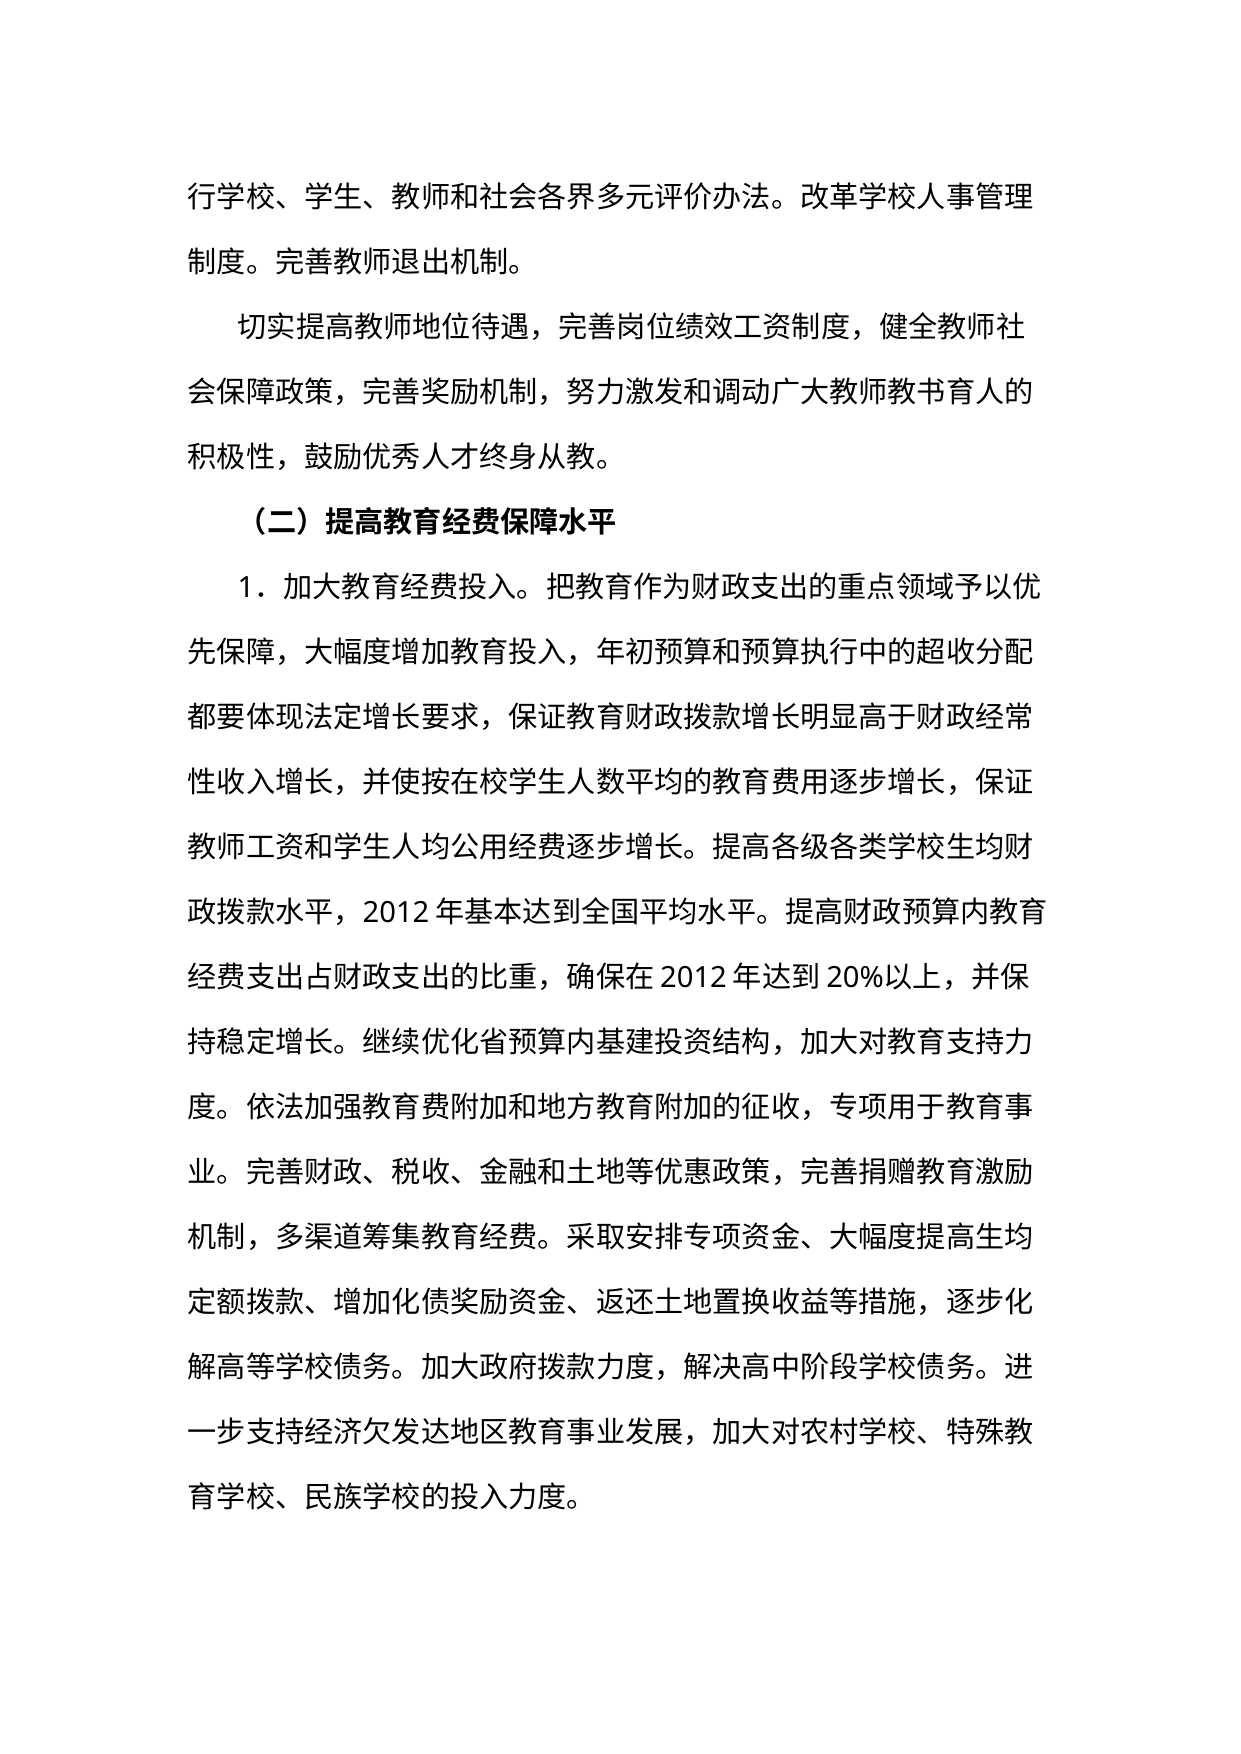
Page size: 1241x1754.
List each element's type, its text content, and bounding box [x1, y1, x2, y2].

text （二）提高教育经费保障水平 [187, 487, 1053, 552]
text 1．加大教育经费投入。把教育作为财政支出的重点领域予以优先保障，大幅度增加教育投入，年初预算和预算执行中的超收分配都要体现法定增长要求，保证教育财政拨款增长明显高于财政经常性收入增长，并使按在校学生人数平均的教育费用逐步增长，保证教师工资和学生人均公用经费逐步增长。提高各级各类学校生均财政拨款水平，2012年基本达到全国平均水平。提高财政预算内教育经费支出占财政支出的比重，确保在2012年达到20%以上，并保持稳定增长。继续优化省预算内基建投资结构，加大对教育支持力度。依法加强教育费附加和地方教育附加的征收，专项用于教育事业。完善财政、税收、金融和土地等优惠政策，完善捐赠教育激励机制，多渠道筹集教育经费。采取安排专项资金、大幅度提高生均定额拨款、增加化债奖励资金、返还土地置换收益等措施，逐步化解高等学校债务。加大政府拨款力度，解决高中阶段学校债务。进一步支持经济欠发达地区教育事业发展，加大对农村学校、特殊教育学校、民族学校的投入力度。 [187, 552, 1053, 1527]
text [187, 162, 1053, 292]
text 切实提高教师地位待遇，完善岗位绩效工资制度，健全教师社会保障政策，完善奖励机制，努力激发和调动广大教师教书育人的积极性，鼓励优秀人才终身从教。 [187, 292, 1053, 487]
